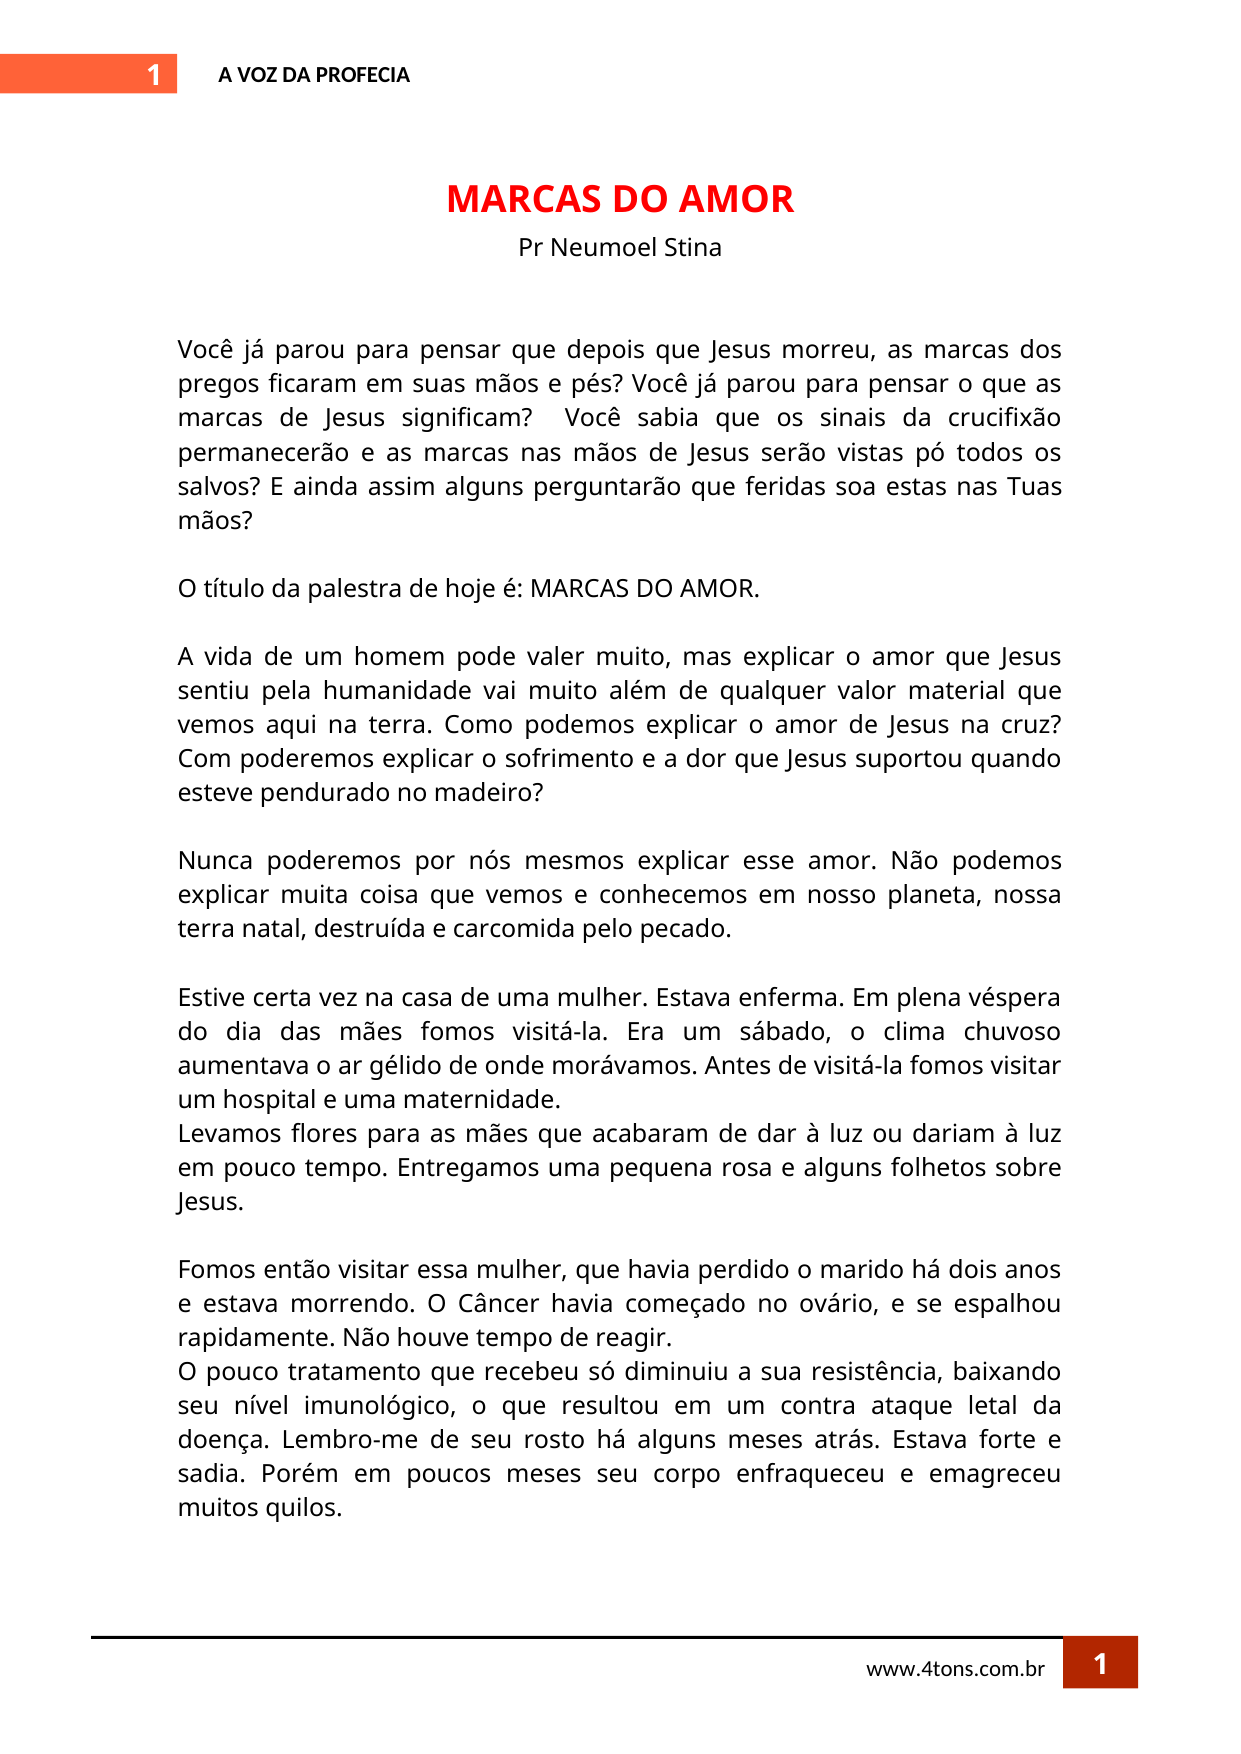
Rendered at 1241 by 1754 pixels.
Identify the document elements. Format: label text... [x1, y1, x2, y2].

text O pouco tratamento que recebeu só diminuiu a sua resistência, baixando seu nível imunológico, o que resultou em um contra ataque letal da doença. Lembro-me de seu rosto há alguns meses atrás. Estava forte e sadia. Porém em poucos meses seu corpo enfraqueceu e emagreceu muitos quilos. [177, 1354, 1063, 1524]
text A vida de um homem pode valer muito, mas explicar o amor que Jesus sentiu pela humanidade vai muito além de qualquer valor material que vemos aqui na terra. Como podemos explicar o amor de Jesus na cruz? Com poderemos explicar o sofrimento e a dor que Jesus suportou quando esteve pendurado no madeiro? [177, 638, 1063, 809]
text MARCAS DO AMOR [177, 173, 1063, 224]
text Estive certa vez na casa de uma mulher. Estava enferma. Em plena véspera do dia das mães fomos visitá-la. Era um sábado, o clima chuvoso aumentava o ar gélido de onde morávamos. Antes de visitá-la fomos visitar um hospital e uma maternidade. [177, 979, 1063, 1115]
text Levamos flores para as mães que acabaram de dar à luz ou dariam à luz em pouco tempo. Entregamos uma pequena rosa e alguns folhetos sobre Jesus. [177, 1115, 1063, 1218]
text Você já parou para pensar que depois que Jesus morreu, as marcas dos pregos ficaram em suas mãos e pés? Você já parou para pensar o que as marcas de Jesus significam? Você sabia que os sinais da crucifixão permanecerão e as marcas nas mãos de Jesus serão vistas pó todos os salvos? E ainda assim alguns perguntarão que feridas soa estas nas Tuas mãos? [177, 332, 1063, 536]
text Nunca poderemos por nós mesmos explicar esse amor. Não podemos explicar muita coisa que vemos e conhecemos em nosso planeta, nossa terra natal, destruída e carcomida pelo pecado. [177, 843, 1063, 945]
text O título da palestra de hoje é: MARCAS DO AMOR. [177, 570, 1063, 604]
text Pr Neumoel Stina [177, 230, 1063, 264]
text Fomos então visitar essa mulher, que havia perdido o marido há dois anos e estava morrendo. O Câncer havia começado no ovário, e se espalhou rapidamente. Não houve tempo de reagir. [177, 1252, 1063, 1354]
